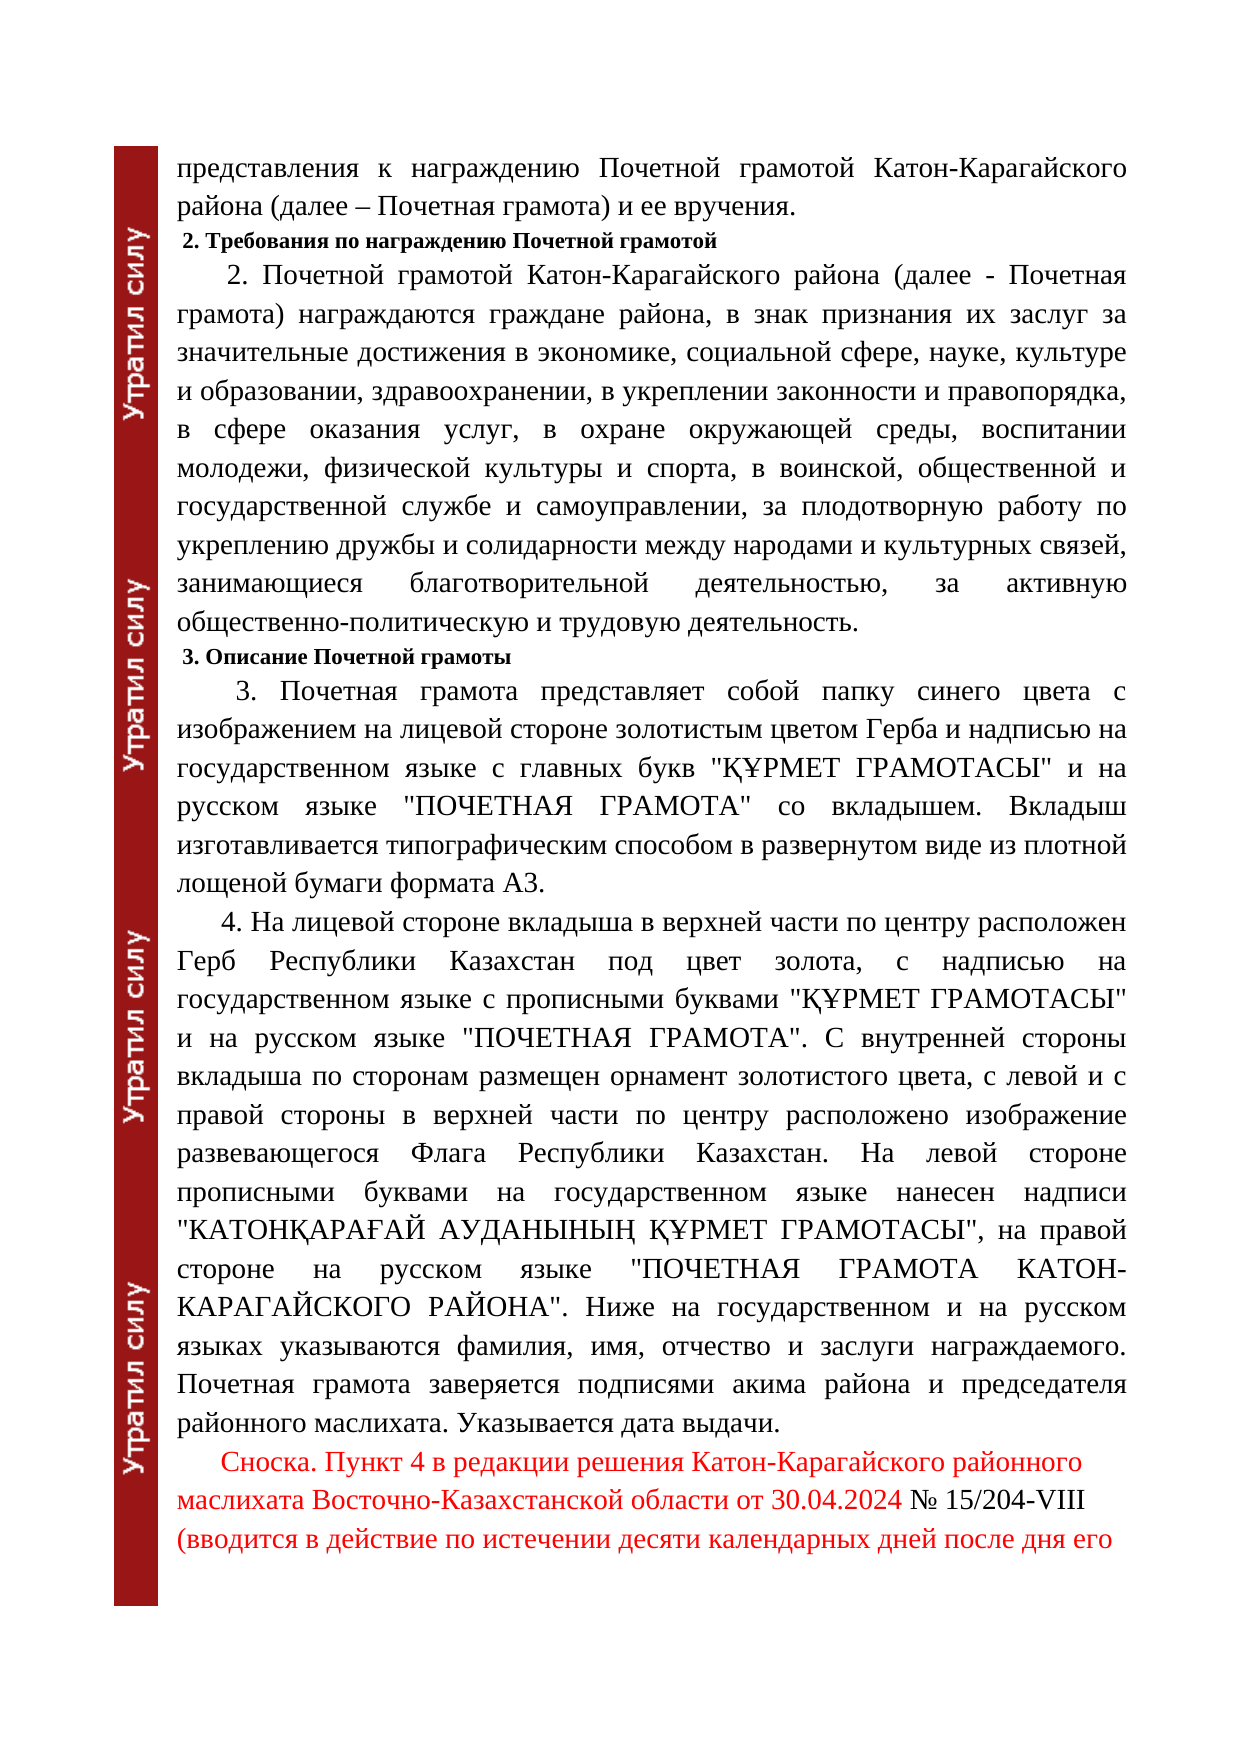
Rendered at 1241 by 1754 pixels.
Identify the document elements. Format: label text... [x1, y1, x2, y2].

text 2. Требования по награждению Почетной грамотой [112, 227, 1128, 253]
picture [114, 146, 158, 150]
text 2. Почетной грамотой Катон-Карагайского района (далее - Почетная грамота) награждаются граждане района, в знак признания их заслуг за значительные достижения в экономике, социальной сфере, науке, культуре и образовании, здравоохранении, в укреплении законности и правопорядка, в сфере оказания услуг, в охране окружающей среды, воспитании молодежи, физической культуры и спорта, в воинской, общественной и государственной службе и самоуправлении, за плодотворную работу по укреплению дружбы и солидарности между народами и культурных связей, занимающиеся благотворительной деятельностью, за активную общественно-политическую и трудовую деятельность. [112, 257, 1128, 638]
text 4. На лицевой стороне вкладыша в верхней части по центру расположен Герб Республики Казахстан под цвет золота, с надписью на государственном языке с прописными буквами "ҚҰРМЕТ ГРАМОТАСЫ" и на русском языке "ПОЧЕТНАЯ ГРАМОТА". С внутренней стороны вкладыша по сторонам размещен орнамент золотистого цвета, с левой и с правой стороны в верхней части по центру расположено изображение развевающегося Флага Республики Казахстан. На левой стороне прописными буквами на государственном языке нанесен надписи "КАТОНҚАРАҒАЙ АУДАНЫНЫҢ ҚҰРМЕТ ГРАМОТАСЫ", на правой стороне на русском языке "ПОЧЕТНАЯ ГРАМОТА КАТОН-КАРАГАЙСКОГО РАЙОНА". Ниже на государственном и на русском языках указываются фамилия, имя, отчество и заслуги награждаемого. Почетная грамота заверяется подписями акима района и председателя районного маслихата. Указывается дата выдачи. [112, 904, 1128, 1439]
picture [114, 1439, 158, 1444]
picture [114, 669, 158, 673]
picture [114, 899, 158, 904]
picture [114, 638, 158, 643]
text 3. Почетная грамота представляет собой папку синего цвета с изображением на лицевой стороне золотистым цветом Герба и надписью на государственном языке с главных букв "ҚҰРМЕТ ГРАМОТАСЫ" и на русском языке "ПОЧЕТНАЯ ГРАМОТА" со вкладышем. Вкладыш изготавливается типографическим способом в развернутом виде из плотной лощеной бумаги формата A3. [112, 673, 1128, 899]
picture [114, 253, 158, 257]
text 3. Описание Почетной грамоты [112, 643, 1128, 669]
picture [114, 1554, 158, 1606]
picture [114, 222, 158, 227]
